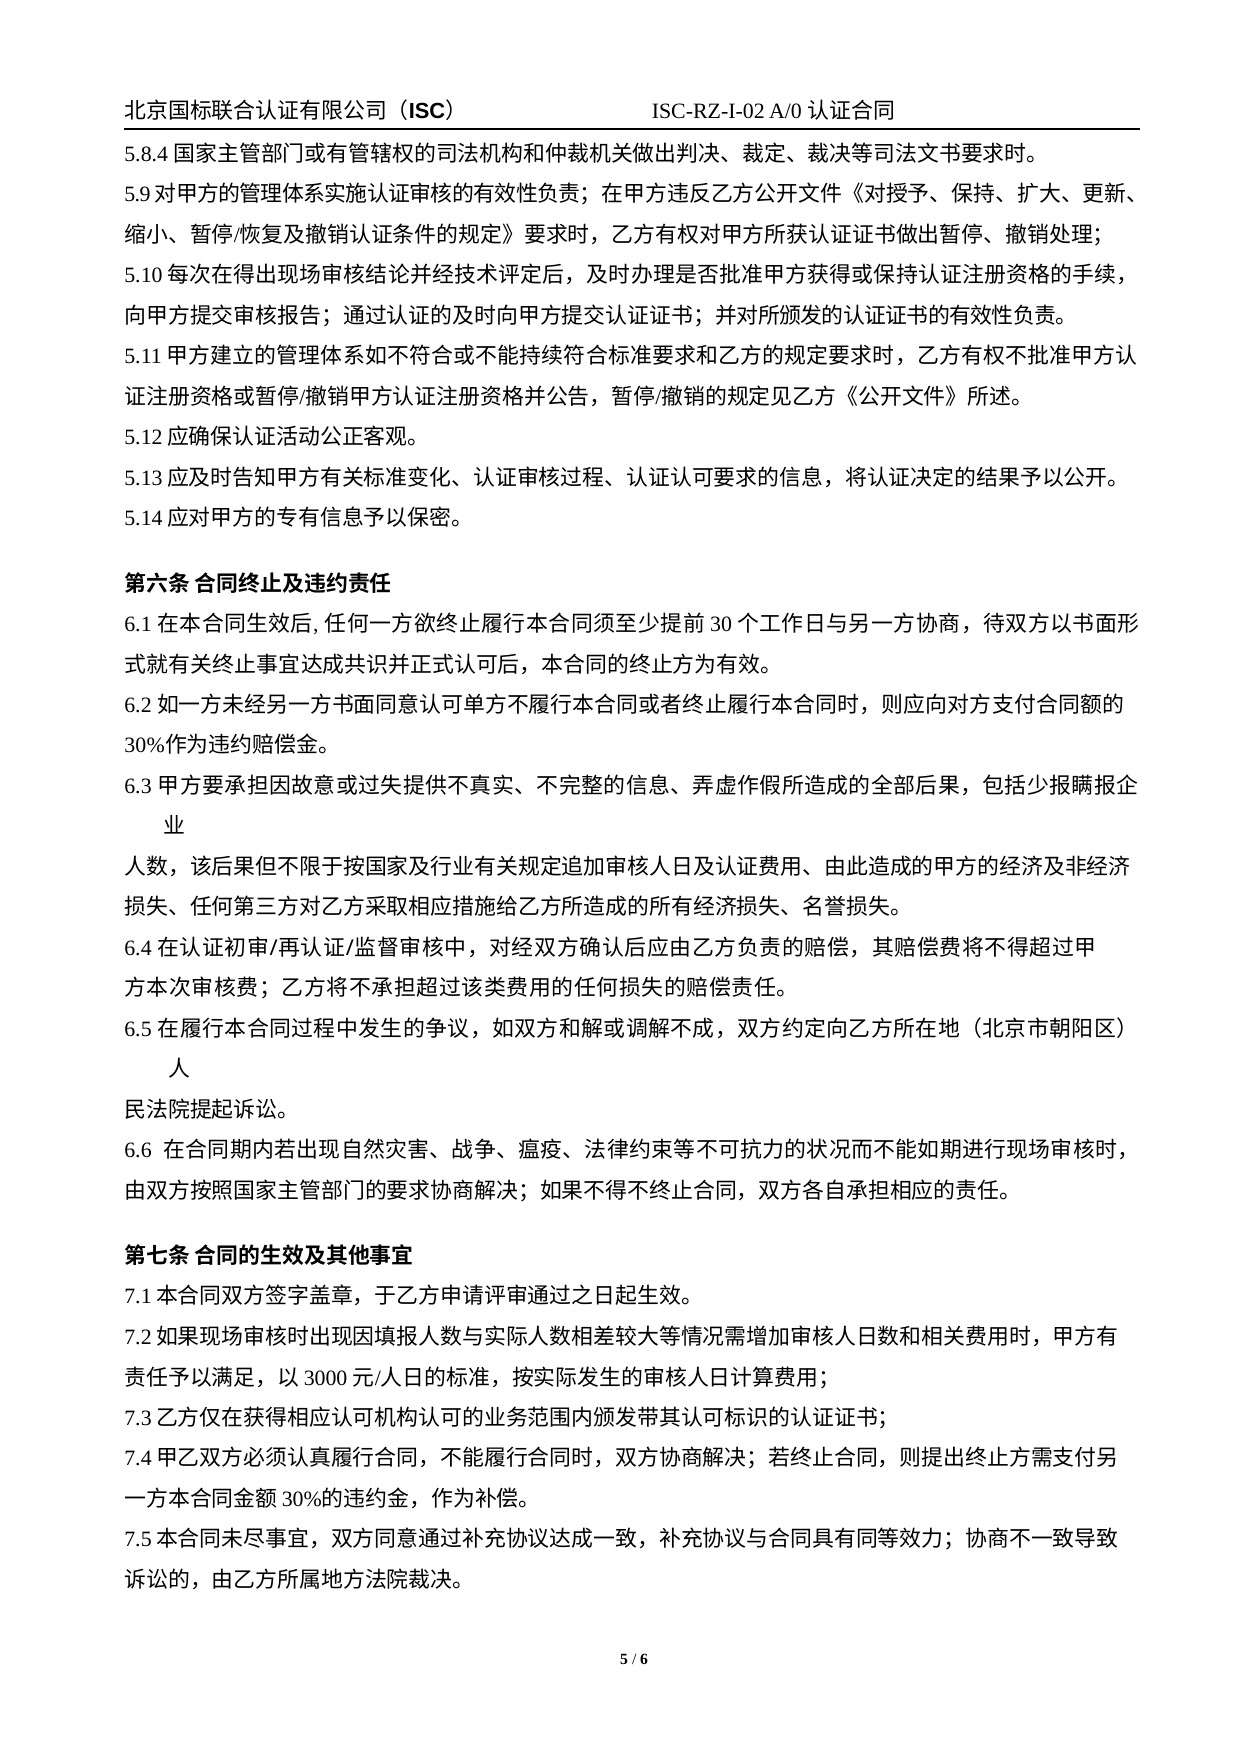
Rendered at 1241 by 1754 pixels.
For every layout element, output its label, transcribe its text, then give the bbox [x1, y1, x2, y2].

text 5.10每次在得出现场审核结论并经技术评定后，及时办理是否批准甲方获得或保持认证注册资格的手续，向甲方提交审核报告；通过认证的及时向甲方提交认证证书；并对所颁发的认证证书的有效性负责。 [124, 257, 1140, 330]
text 第六条 合同终止及违约责任 [124, 565, 1140, 598]
text 7.4甲乙双方必须认真履行合同，不能履行合同时，双方协商解决；若终止合同，则提出终止方需支付另一方本合同金额30%的违约金，作为补偿。 [124, 1440, 1140, 1513]
text 6.1 在本合同生效后, 任何一方欲终止履行本合同须至少提前30个工作日与另一方协商，待双方以书面形式就有关终止事宜达成共识并正式认可后，本合同的终止方为有效。 [124, 606, 1140, 679]
text 5.9对甲方的管理体系实施认证审核的有效性负责；在甲方违反乙方公开文件《对授予、保持、扩大、更新、缩小、暂停/恢复及撤销认证条件的规定》要求时，乙方有权对甲方所获认证证书做出暂停、撤销处理； [124, 176, 1140, 249]
text 6.5 在履行本合同过程中发生的争议，如双方和解或调解不成，双方约定向乙方所在地（北京市朝阳区）人 [124, 1010, 1140, 1083]
text 方本次审核费；乙方将不承担超过该类费用的任何损失的赔偿责任。 [124, 970, 1140, 1002]
text 5.8.4 国家主管部门或有管辖权的司法机构和仲裁机关做出判决、裁定、裁决等司法文书要求时。 [124, 135, 1140, 168]
text 6.2 如一方未经另一方书面同意认可单方不履行本合同或者终止履行本合同时，则应向对方支付合同额的 [124, 687, 1140, 719]
text 7.2如果现场审核时出现因填报人数与实际人数相差较大等情况需增加审核人日数和相关费用时，甲方有责任予以满足，以3000 元/人日的标准，按实际发生的审核人日计算费用； [124, 1318, 1140, 1392]
text 第七条 合同的生效及其他事宜 [124, 1238, 1140, 1270]
text 5.14应对甲方的专有信息予以保密。 [124, 500, 1140, 532]
text 5.12应确保认证活动公正客观。 [124, 419, 1140, 451]
text 7.5本合同未尽事宜，双方同意通过补充协议达成一致，补充协议与合同具有同等效力；协商不一致导致诉讼的，由乙方所属地方法院裁决。 [124, 1521, 1140, 1594]
text 5.11甲方建立的管理体系如不符合或不能持续符合标准要求和乙方的规定要求时，乙方有权不批准甲方认证注册资格或暂停/撤销甲方认证注册资格并公告，暂停/撤销的规定见乙方《公开文件》所述。 [124, 338, 1140, 411]
text 民法院提起诉讼。 [124, 1091, 1140, 1124]
text 人数，该后果但不限于按国家及行业有关规定追加审核人日及认证费用、由此造成的甲方的经济及非经济 [124, 848, 1140, 881]
text 6.4 在认证初审/再认证/监督审核中，对经双方确认后应由乙方负责的赔偿，其赔偿费将不得超过甲 [124, 929, 1140, 962]
text 损失、任何第三方对乙方采取相应措施给乙方所造成的所有经济损失、名誉损失。 [124, 889, 1140, 921]
text 7.1本合同双方签字盖章，于乙方申请评审通过之日起生效。 [124, 1278, 1140, 1311]
text 7.3乙方仅在获得相应认可机构认可的业务范围内颁发带其认可标识的认证证书； [124, 1399, 1140, 1432]
text 6.3 甲方要承担因故意或过失提供不真实、不完整的信息、弄虚作假所造成的全部后果，包括少报瞒报企业 [124, 767, 1140, 841]
text 30%作为违约赔偿金。 [124, 727, 1140, 759]
text 6.6 在合同期内若出现自然灾害、战争、瘟疫、法律约束等不可抗力的状况而不能如期进行现场审核时，由双方按照国家主管部门的要求协商解决；如果不得不终止合同，双方各自承担相应的责任。 [124, 1132, 1140, 1205]
text 5.13应及时告知甲方有关标准变化、认证审核过程、认证认可要求的信息，将认证决定的结果予以公开。 [124, 459, 1140, 492]
